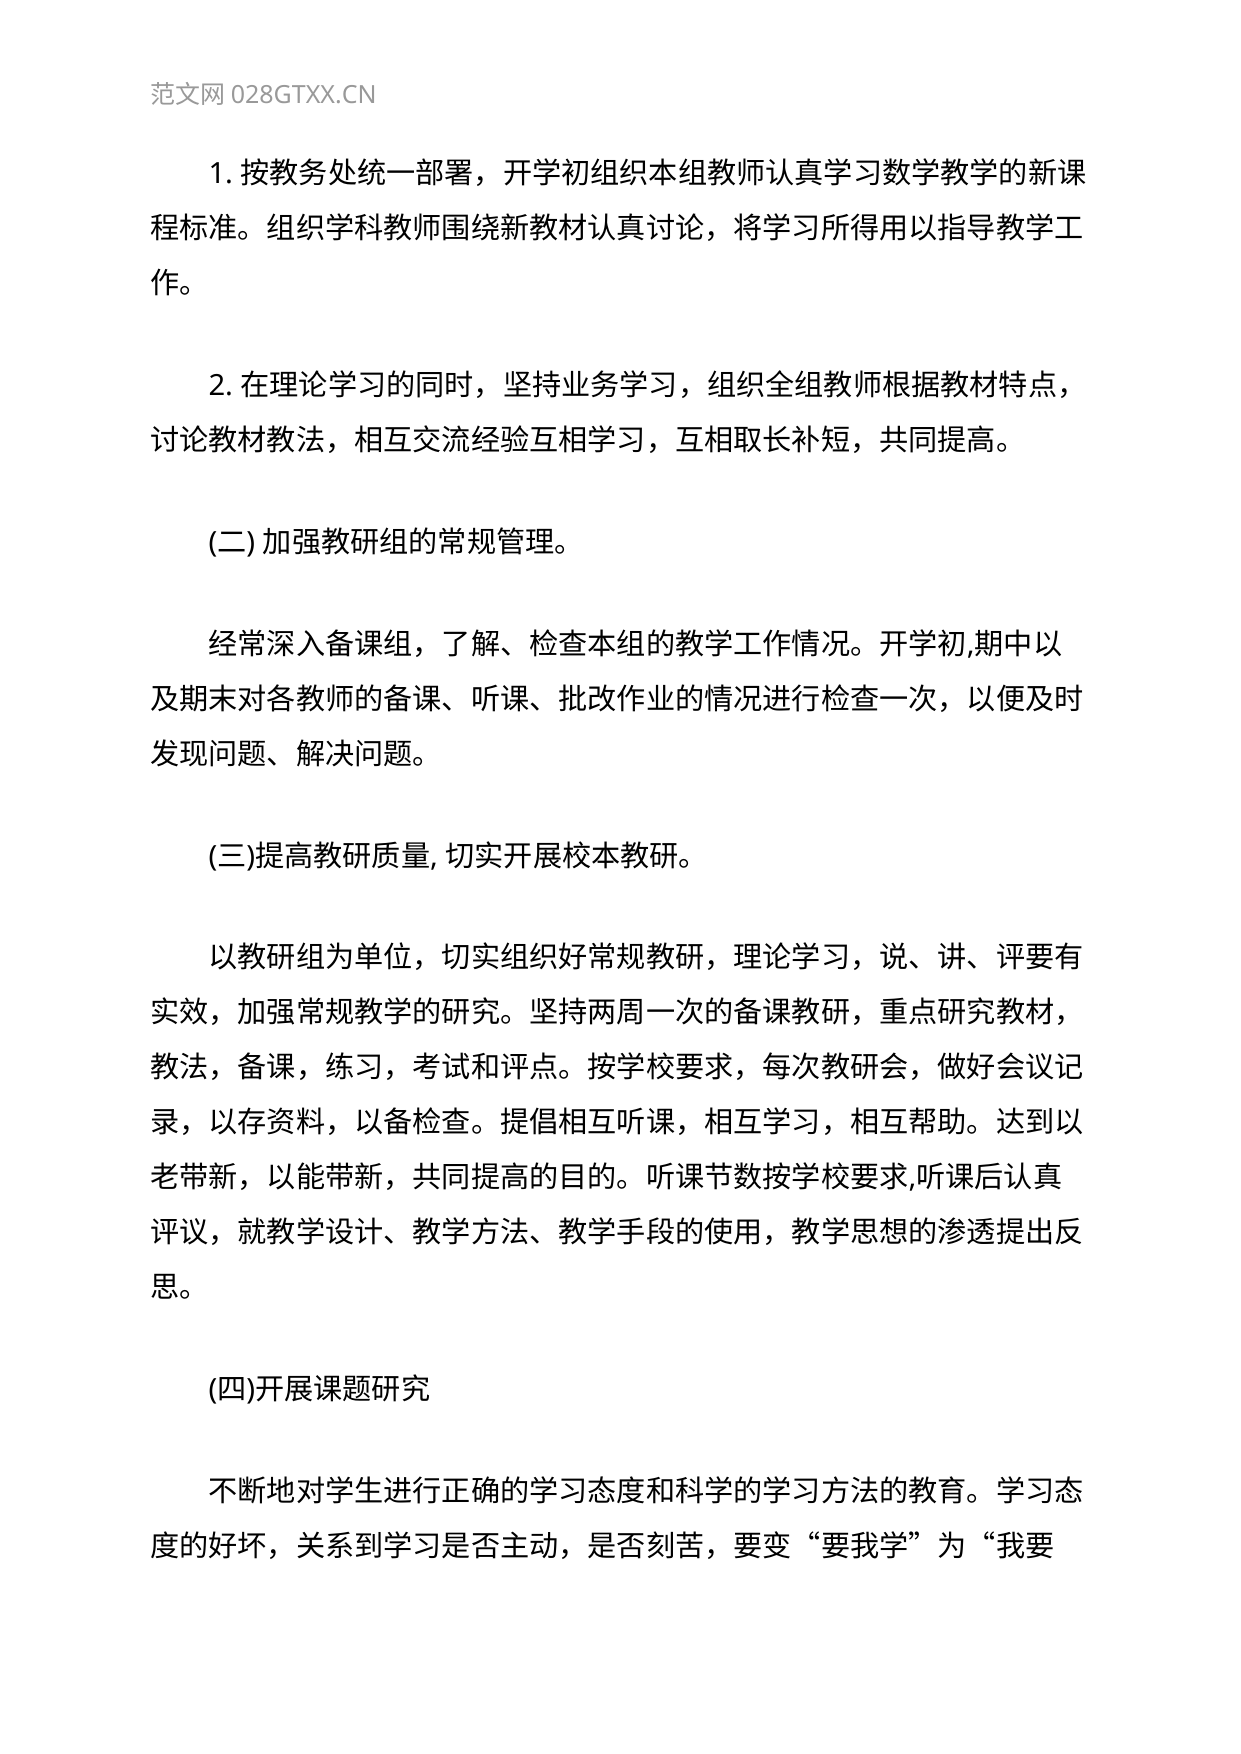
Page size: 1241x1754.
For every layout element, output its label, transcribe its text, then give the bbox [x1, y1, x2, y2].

text 1. 按教务处统一部署，开学初组织本组教师认真学习数学教学的新课程标准。组织学科教师围绕新教材认真讨论，将学习所得用以指导教学工作。 [150, 150, 1090, 302]
text (四)开展课题研究 [150, 1365, 1090, 1408]
text 经常深入备课组，了解、检查本组的教学工作情况。开学初,期中以及期末对各教师的备课、听课、批改作业的情况进行检查一次，以便及时发现问题、解决问题。 [150, 620, 1090, 773]
text (三)提高教研质量, 切实开展校本教研。 [150, 832, 1090, 874]
text 2. 在理论学习的同时，坚持业务学习，组织全组教师根据教材特点，讨论教材教法，相互交流经验互相学习，互相取长补短，共同提高。 [150, 362, 1090, 459]
text 以教研组为单位，切实组织好常规教研，理论学习，说、讲、评要有实效，加强常规教学的研究。坚持两周一次的备课教研，重点研究教材，教法，备课，练习，考试和评点。按学校要求，每次教研会，做好会议记录，以存资料，以备检查。提倡相互听课，相互学习，相互帮助。达到以老带新，以能带新，共同提高的目的。听课节数按学校要求,听课后认真评议，就教学设计、教学方法、教学手段的使用，教学思想的渗透提出反思。 [150, 934, 1090, 1306]
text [150, 1467, 1090, 1564]
text (二) 加强教研组的常规管理。 [150, 518, 1090, 561]
